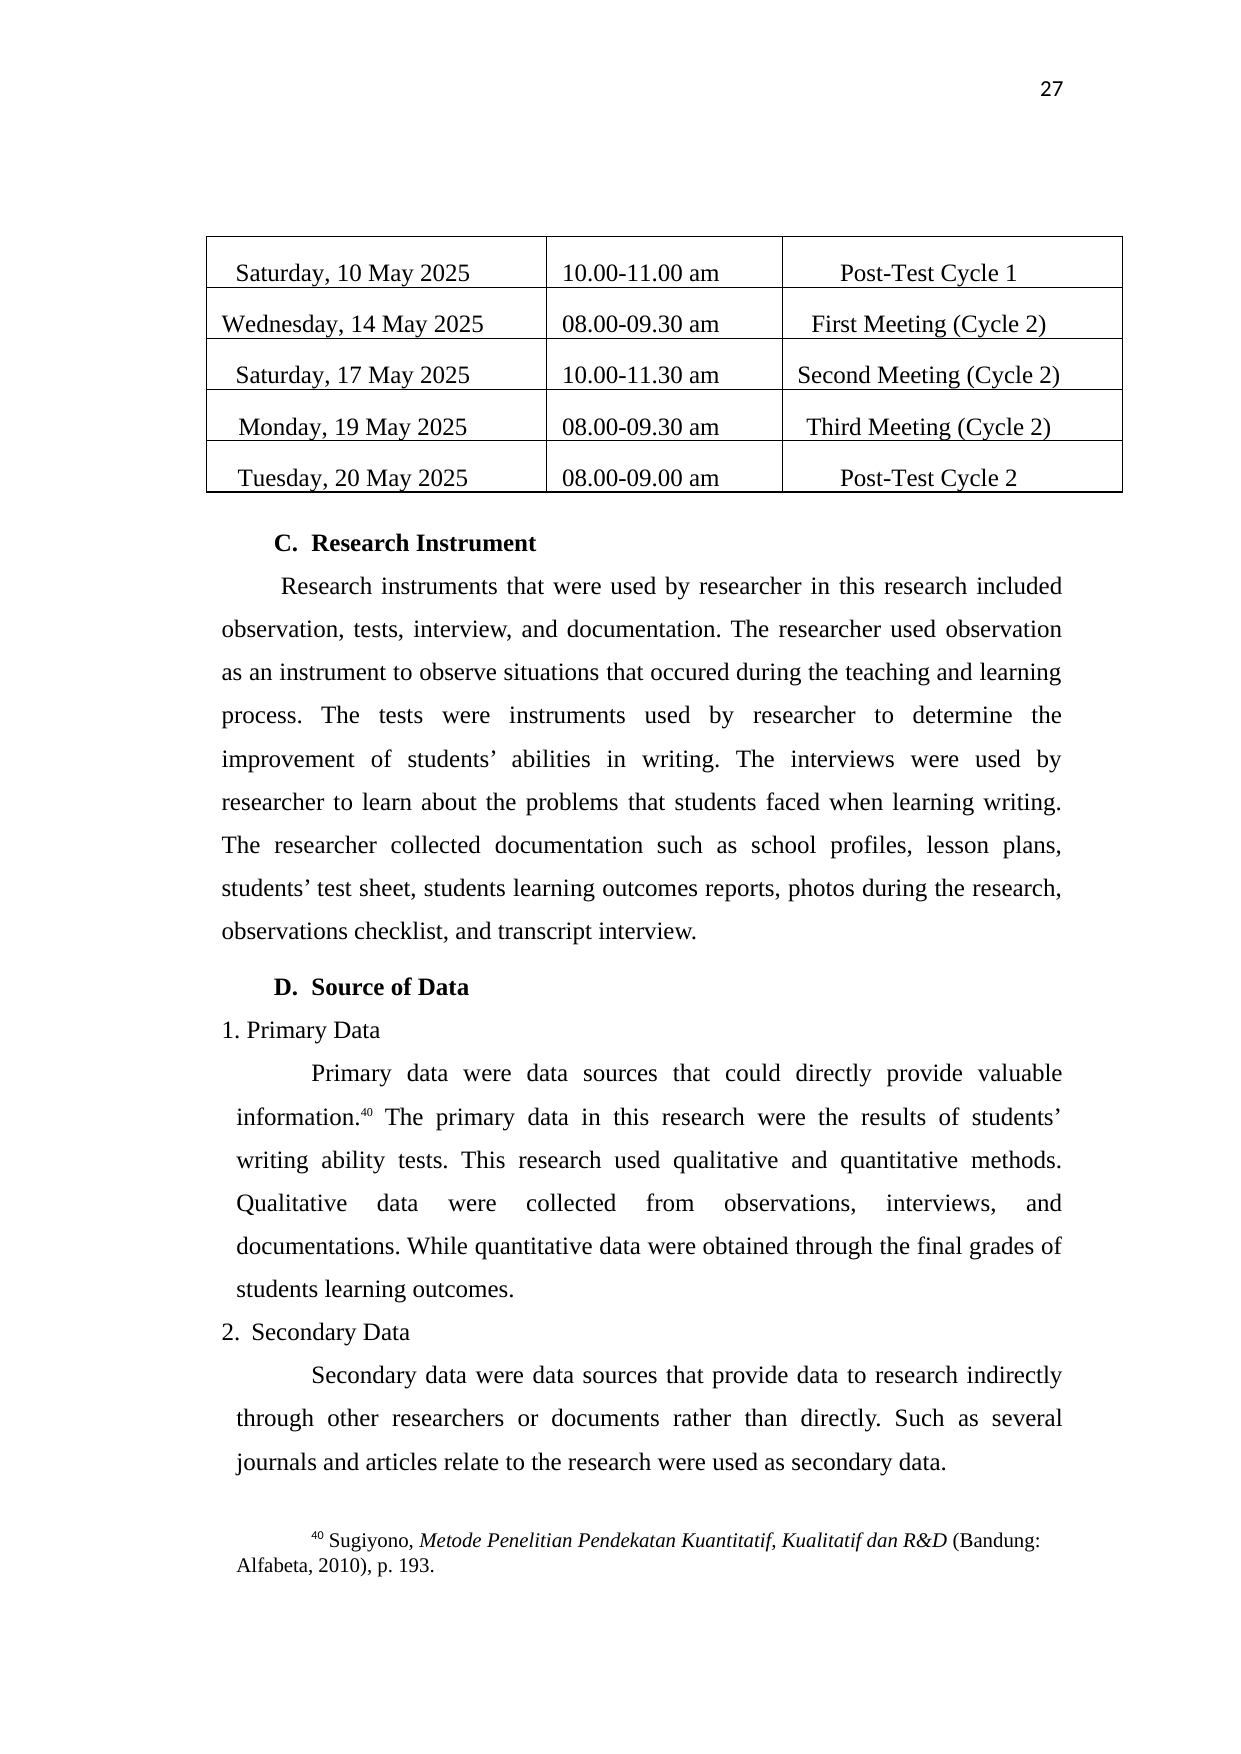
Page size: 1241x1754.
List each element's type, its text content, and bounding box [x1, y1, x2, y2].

table_cell Saturday, 10 May 2025 [207, 237, 546, 287]
text Secondary data were data sources that provide data to research indirectly through other researchers or documents rather than directly. Such as several journals and articles relate to the research were used as secondary data. [236, 1360, 1063, 1475]
table_cell Second Meeting (Cycle 2) [783, 339, 1122, 389]
text Primary data were data sources that could directly provide valuable information. The primary data in this research were the results of students’ writing ability tests. This research used qualitative and quantitative methods. Qualitative data were collected from observations, interviews, and documentations. While quantitative data were obtained through the final grades of students learning outcomes. [221, 1058, 1063, 1303]
table_cell Wednesday, 14 May 2025 [207, 288, 546, 338]
table_cell First Meeting (Cycle 2) [783, 288, 1122, 338]
text 1. Primary Data [221, 1015, 1063, 1044]
table_cell 08.00-09.30 am [547, 288, 782, 338]
table_cell Post-Test Cycle 2 [783, 441, 1122, 491]
list Research Instrument [274, 528, 1063, 556]
table_cell 10.00-11.00 am [547, 237, 782, 287]
table_cell Tuesday, 20 May 2025 [207, 441, 546, 491]
text Research instruments that were used by researcher in this research included observation, tests, interview, and documentation. The researcher used observation as an instrument to observe situations that occured during the teaching and learning process. The tests were instruments used by researcher to determine the improvement of students’ abilities in writing. The interviews were used by researcher to learn about the problems that students faced when learning writing. The researcher collected documentation such as school profiles, lesson plans, students’ test sheet, students learning outcomes reports, photos during the research, observations checklist, and transcript interview. [207, 571, 1063, 945]
table_cell Third Meeting (Cycle 2) [783, 390, 1122, 440]
table_cell 08.00-09.30 am [547, 390, 782, 440]
table_cell Monday, 19 May 2025 [207, 390, 546, 440]
table_cell 10.00-11.30 am [547, 339, 782, 389]
list Secondary Data [221, 1317, 1063, 1346]
table_cell Post-Test Cycle 1 [783, 237, 1122, 287]
table_cell 08.00-09.00 am [547, 441, 782, 491]
list Source of Data [274, 972, 1063, 1001]
table_cell Saturday, 17 May 2025 [207, 339, 546, 389]
